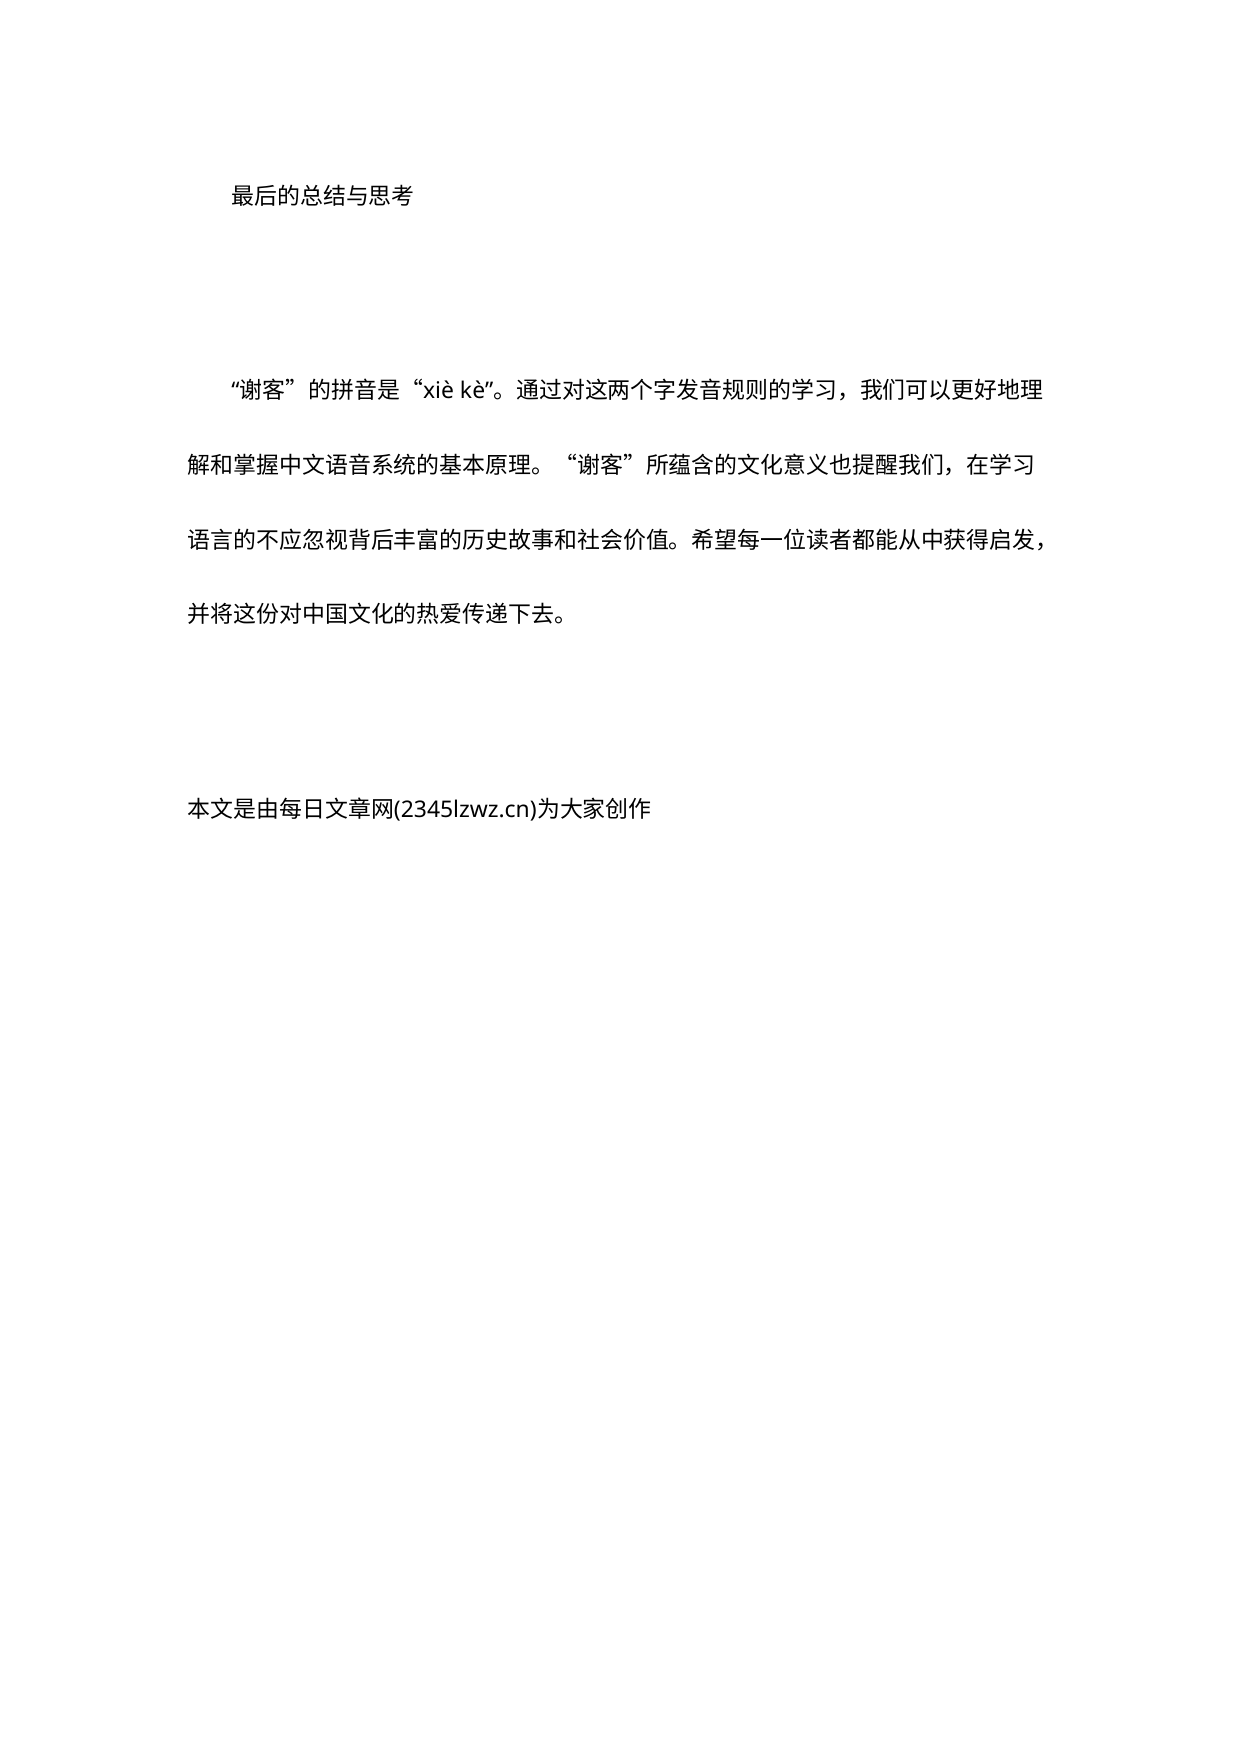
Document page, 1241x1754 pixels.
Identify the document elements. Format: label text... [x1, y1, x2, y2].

text “谢客”的拼音是“xiè kè”。通过对这两个字发音规则的学习，我们可以更好地理解和掌握中文语音系统的基本原理。“谢客”所蕴含的文化意义也提醒我们，在学习语言的不应忽视背后丰富的历史故事和社会价值。希望每一位读者都能从中获得启发，并将这份对中国文化的热爱传递下去。 [187, 356, 1053, 645]
text 本文是由每日文章网(2345lzwz.cn)为大家创作 [187, 775, 1053, 840]
text 最后的总结与思考 [187, 162, 1053, 227]
